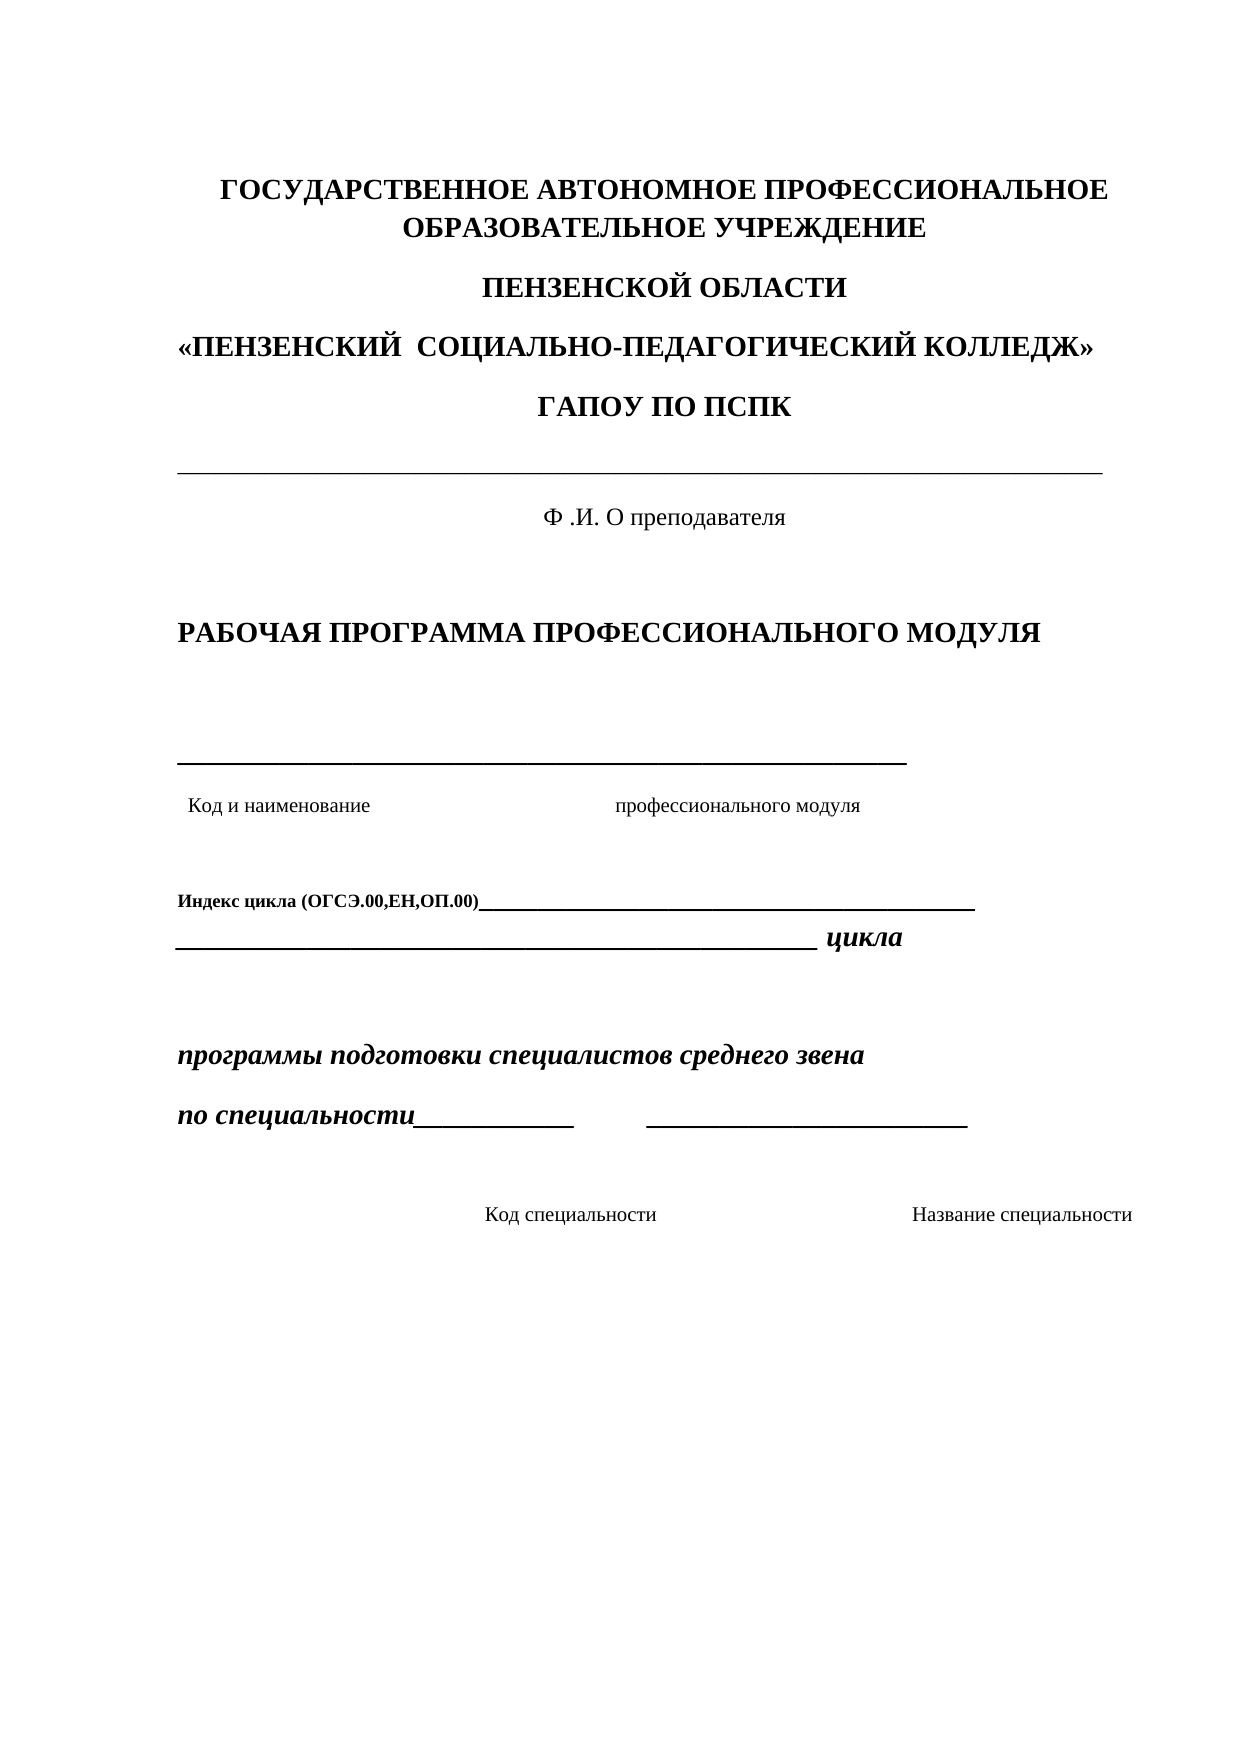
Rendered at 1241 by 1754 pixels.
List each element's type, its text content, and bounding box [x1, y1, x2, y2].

text программы подготовки специалистов среднего звена [177, 1037, 1152, 1071]
text ГАПОУ ПО ПСПК [177, 389, 1152, 422]
text РАБОЧАЯ ПРОГРАММА ПРОФЕССИОНАЛЬНОГО МОДУЛЯ [177, 615, 1152, 649]
text __________________________________________________ [177, 734, 1152, 767]
text «ПЕНЗЕНСКИЙ СОЦИАЛЬНО-ПЕДАГОГИЧЕСКИЙ КОЛЛЕДЖ» [177, 329, 1152, 363]
text Код специальности Название специальности [177, 1202, 1152, 1226]
text Ф .И. О преподавателя [177, 502, 1152, 531]
text Пензенской области [177, 270, 1152, 303]
text __________________________________________________________________________ [177, 448, 1152, 477]
text Государственное автономное профессиональное образовательное учреждение [177, 172, 1152, 244]
text Индекс цикла (ОГСЭ.00,ЕН,ОП.00)__________________________________ ____________________________________________ цикла [177, 880, 1152, 952]
text по специальности___________ ______________________ [177, 1097, 1152, 1130]
text Код и наименование профессионального модуля [177, 793, 1152, 817]
